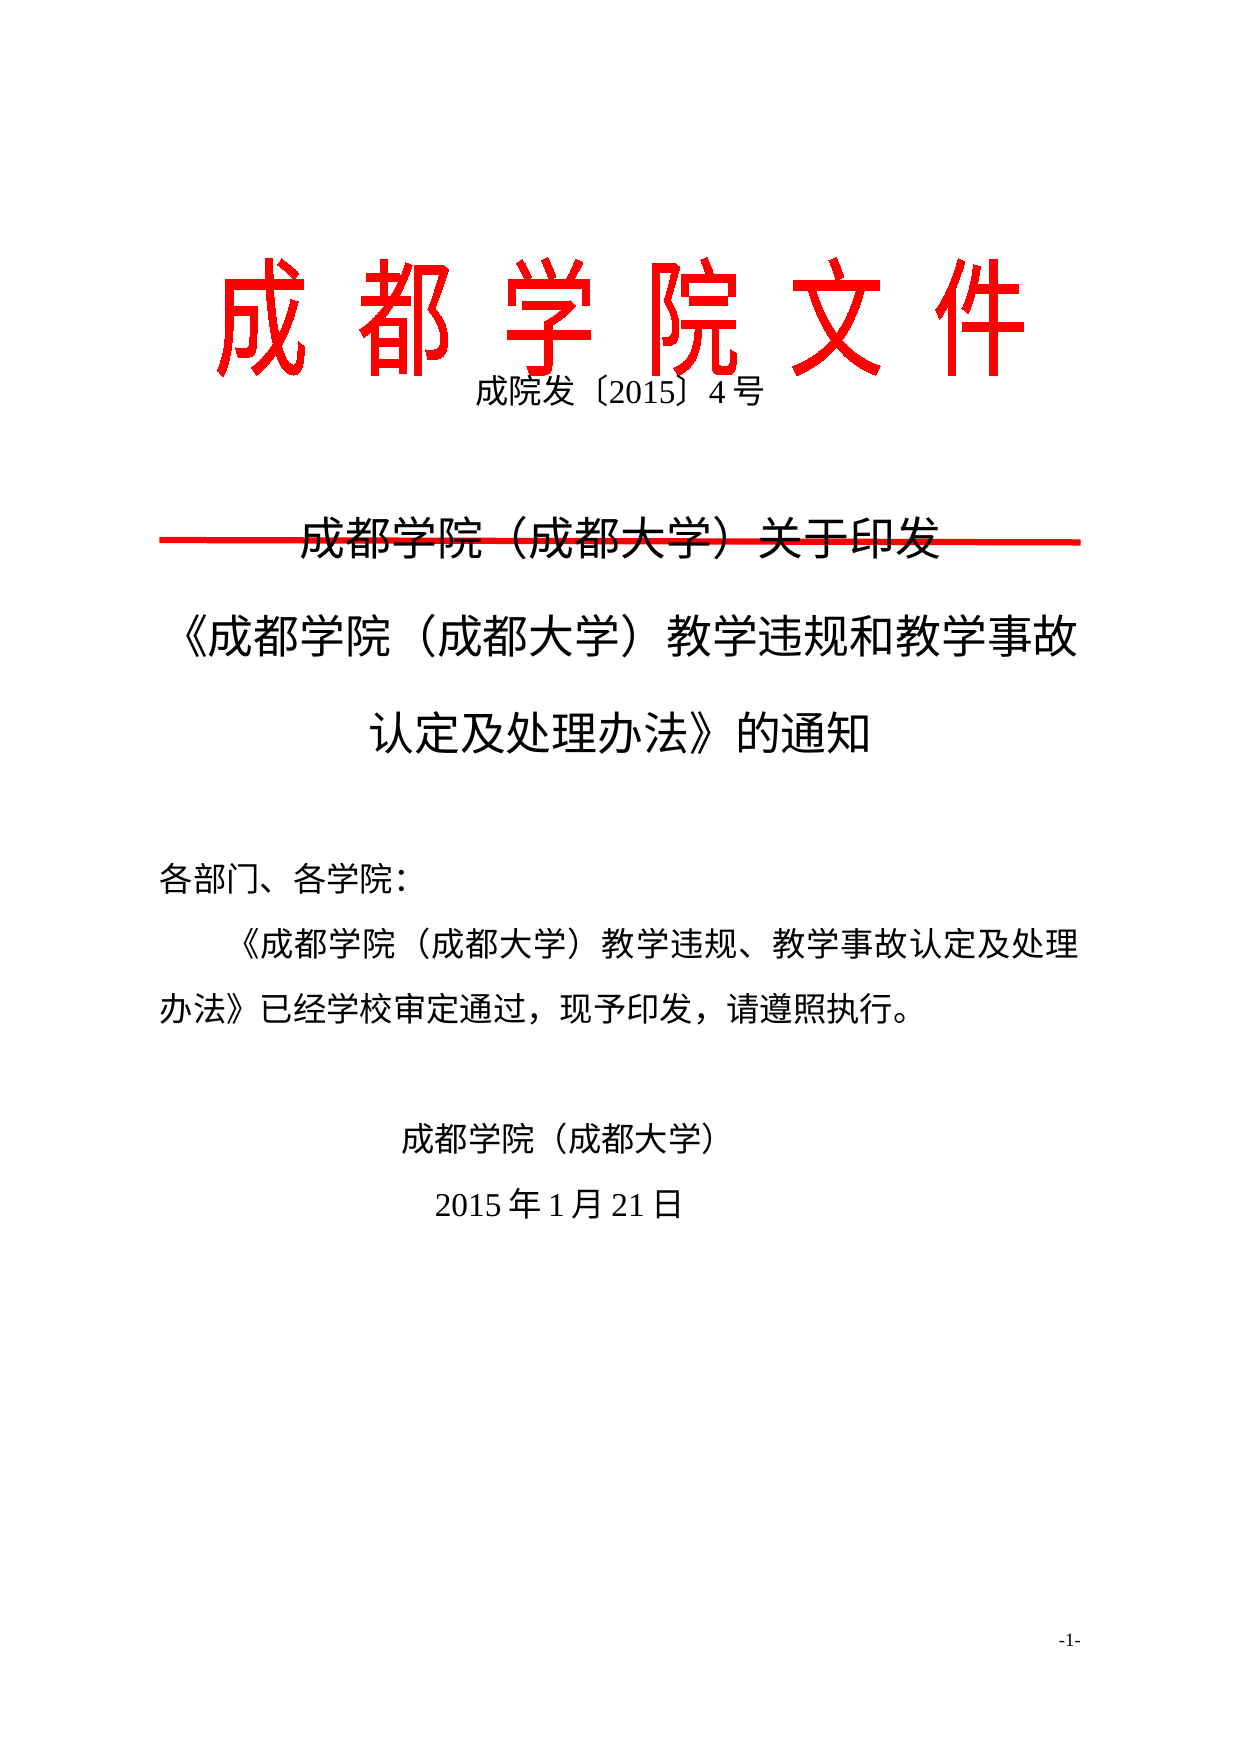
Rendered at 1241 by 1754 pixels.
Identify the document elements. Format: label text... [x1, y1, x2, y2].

text 各部门、各学院： [159, 844, 1081, 909]
text 成院发〔2015〕4号 [159, 357, 1081, 422]
text 《成都学院（成都大学）教学违规、教学事故认定及处理办法》已经学校审定通过，现予印发，请遵照执行。 [159, 909, 1081, 1039]
text 成都学院（成都大学）关于印发 [159, 487, 1081, 584]
text 2015年1月21日 [159, 1169, 1015, 1234]
text 成都学院（成都大学） [159, 1104, 1081, 1169]
text 《成都学院（成都大学）教学违规和教学事故认定及处理办法》的通知 [159, 584, 1081, 779]
